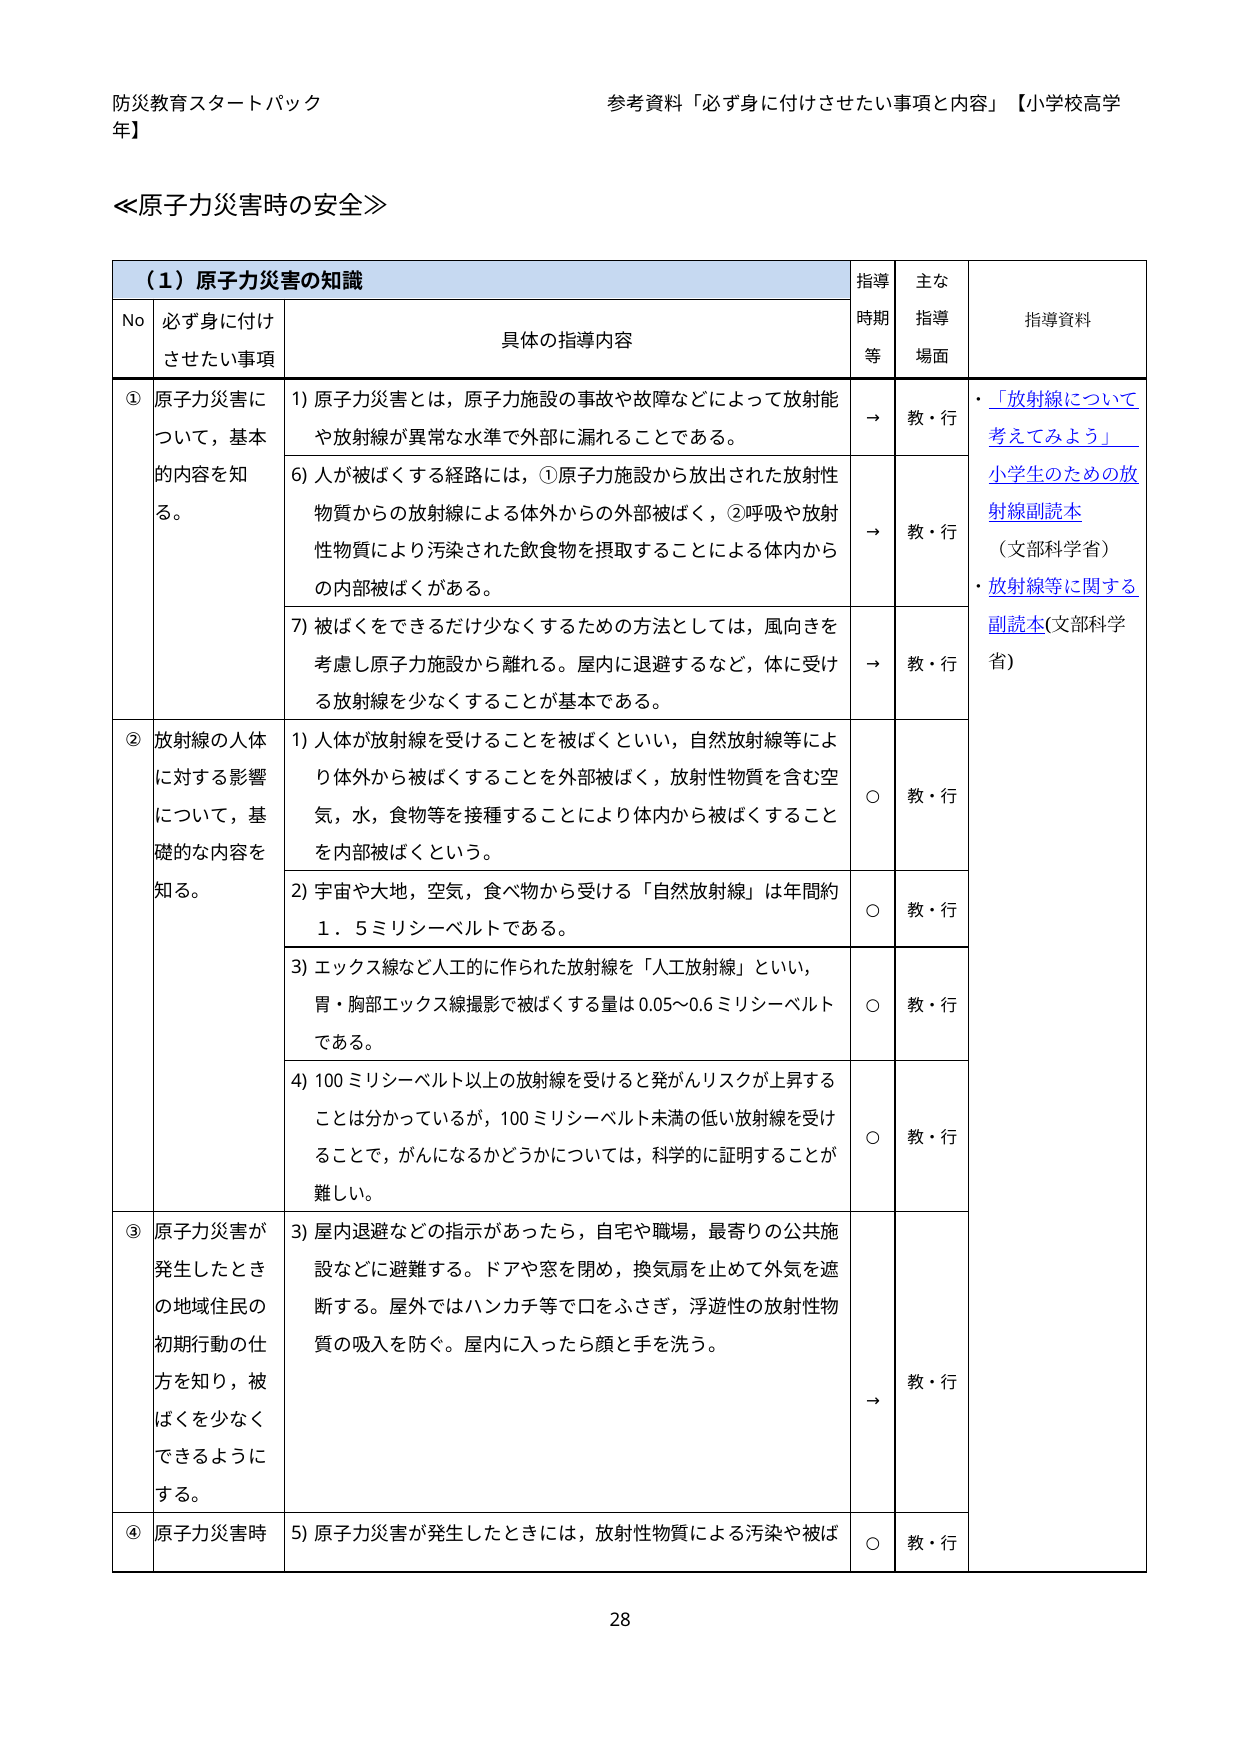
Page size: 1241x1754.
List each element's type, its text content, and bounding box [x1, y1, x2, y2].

table_cell 人が被ばくする経路には，①原子力施設から放出された放射性物質からの放射線による体外からの外部被ばく，②呼吸や放射性物質により汚染された飲食物を摂取することによる体内からの内部被ばくがある。 [314, 456, 850, 606]
table_cell 教・行 [896, 1061, 968, 1211]
table_cell 3) [285, 1212, 314, 1512]
table_cell 原子力災害とは，原子力施設の事故や故障などによって放射能や放射線が異常な水準で外部に漏れることである。 [314, 380, 850, 455]
table_cell 3) [285, 948, 314, 1060]
table_cell 教・行 [896, 948, 968, 1060]
table_cell ○ [851, 720, 894, 870]
table_cell ○ [851, 1061, 894, 1211]
table_cell 教・行 [896, 380, 968, 455]
table_cell 7) [285, 607, 314, 719]
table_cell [154, 1513, 284, 1571]
table_cell 人体が放射線を受けることを被ばくといい，自然放射線等により体外から被ばくすることを外部被ばく，放射性物質を含む空気，水，食物等を接種することにより体内から被ばくすることを内部被ばくという。 [314, 720, 850, 870]
table_cell 教・行 [896, 607, 968, 719]
table_header 指導時期等 [851, 261, 894, 377]
table_cell 教・行 [896, 720, 968, 870]
table_cell → [851, 380, 894, 455]
table_cell 5) [285, 1513, 314, 1571]
table_cell 1) [285, 380, 314, 455]
table_cell エックス線など人工的に作られた放射線を「人工放射線」といい，胃・胸部エックス線撮影で被ばくする量は0.05～0.6ミリシーベルトである。 [314, 948, 850, 1060]
table_cell 原子力災害が発生したときの地域住民の初期行動の仕方を知り，被ばくを少なくできるようにする。 [154, 1212, 284, 1512]
table_cell → [851, 607, 894, 719]
table_cell 宇宙や大地，空気，食べ物から受ける「自然放射線」は年間約１．５ミリシーベルトである。 [314, 871, 850, 946]
table_cell 1) [285, 720, 314, 870]
table_cell ○ [851, 948, 894, 1060]
table_cell ○ [851, 871, 894, 946]
table_cell 教・行 [896, 871, 968, 946]
table_header 主な 指導 場面 [896, 261, 968, 377]
table_cell 必ず身に付けさせたい事項 [154, 300, 284, 377]
table_cell ③ [113, 1212, 153, 1512]
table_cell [314, 1513, 850, 1571]
table_cell No [113, 300, 153, 377]
table_cell → [851, 1212, 894, 1512]
text ≪原子力災害時の安全≫ [112, 185, 1128, 222]
table_cell 原子力災害について，基本的内容を知る。 [154, 380, 284, 719]
table_cell ・「放射線について考えてみよう」 小学生のための放射線副読本 （文部科学省） ・放射線等に関する副読本(文部科学省) [969, 380, 1146, 1571]
table_cell → [851, 456, 894, 606]
table_cell 100ミリシーベルト以上の放射線を受けると発がんリスクが上昇することは分かっているが，100ミリシーベルト未満の低い放射線を受けることで，がんになるかどうかについては，科学的に証明することが難しい。 [314, 1061, 850, 1211]
table_cell 2) [285, 871, 314, 946]
table_header （１）原子力災害の知識 [113, 261, 850, 298]
table_cell ② [113, 720, 153, 1211]
table_cell ① [113, 380, 153, 719]
table_cell 具体の指導内容 [285, 300, 850, 377]
table_cell 教・行 [896, 1513, 968, 1571]
table_cell 放射線の人体に対する影響について，基礎的な内容を知る。 [154, 720, 284, 1211]
table_cell 4) [285, 1061, 314, 1211]
table_cell 被ばくをできるだけ少なくするための方法としては，風向きを考慮し原子力施設から離れる。屋内に退避するなど，体に受ける放射線を少なくすることが基本である。 [314, 607, 850, 719]
table_cell 6) [285, 456, 314, 606]
table_cell 屋内退避などの指示があったら，自宅や職場，最寄りの公共施設などに避難する。ドアや窓を閉め，換気扇を止めて外気を遮断する。屋外ではハンカチ等で口をふさぎ，浮遊性の放射性物質の吸入を防ぐ。屋内に入ったら顔と手を洗う。 [314, 1212, 850, 1512]
table_cell ④ [113, 1513, 153, 1571]
table_cell ○ [851, 1513, 894, 1571]
table_cell 教・行 [896, 456, 968, 606]
table_header 指導資料 [969, 261, 1146, 377]
table_cell 教・行 [896, 1212, 968, 1512]
